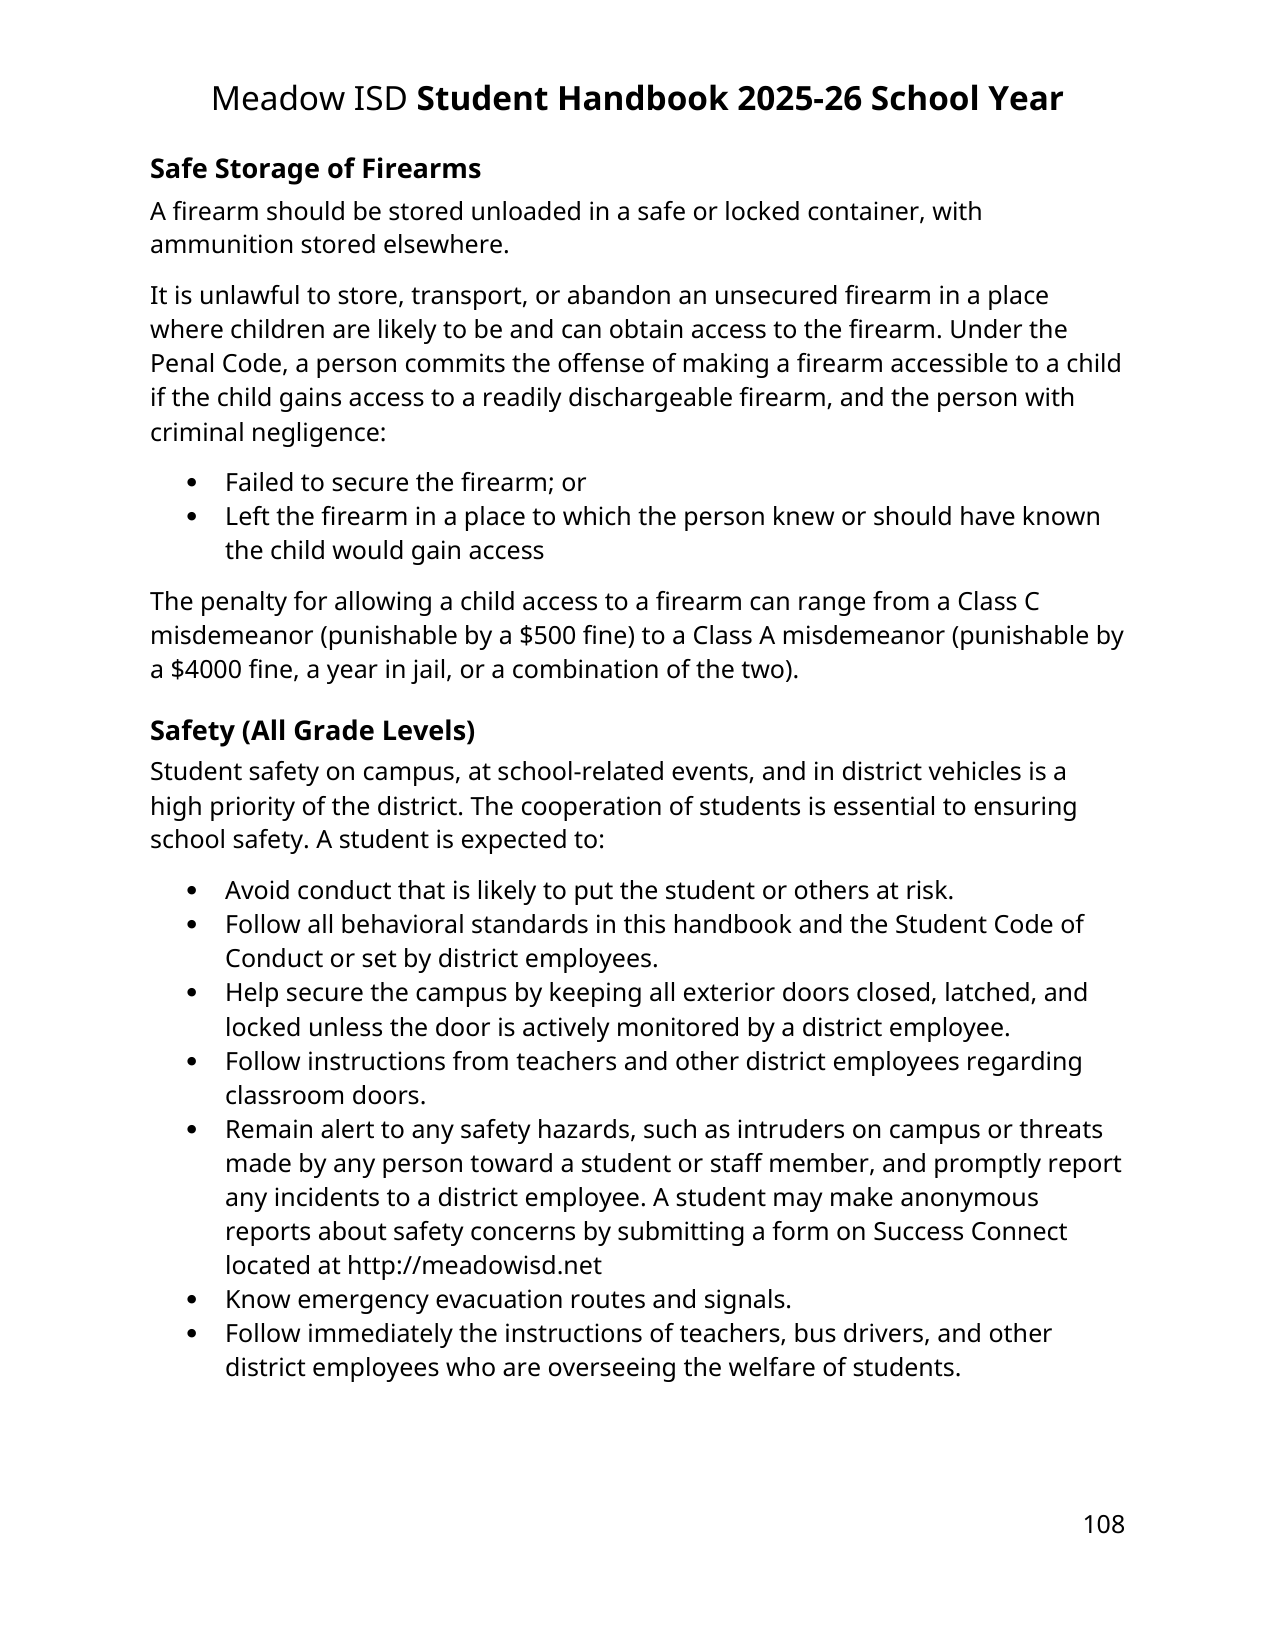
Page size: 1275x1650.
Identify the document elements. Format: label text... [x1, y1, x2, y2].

subtitle Safe Storage of Firearms [150, 150, 1125, 187]
list Know emergency evacuation routes and signals. [187, 1282, 1125, 1316]
list Remain alert to any safety hazards, such as intruders on campus or threats made by any person toward a student or staff member, and promptly report any incidents to a district employee. A student may make anonymous reports about safety concerns by submitting a form on Success Connect located at http://meadowisd.net [187, 1111, 1125, 1282]
subtitle Safety (All Grade Levels) [150, 711, 1125, 748]
text It is unlawful to store, transport, or abandon an unsecured firearm in a place where children are likely to be and can obtain access to the firearm. Under the Penal Code, a person commits the offense of making a firearm accessible to a child if the child gains access to a readily dischargeable firearm, and the person with criminal negligence: [150, 278, 1125, 448]
list Failed to secure the firearm; or [187, 465, 1125, 499]
list Follow immediately the instructions of teachers, bus drivers, and other district employees who are overseeing the welfare of students. [187, 1316, 1125, 1384]
list Help secure the campus by keeping all exterior doors closed, latched, and locked unless the door is actively monitored by a district employee. [187, 975, 1125, 1043]
list Follow all behavioral standards in this handbook and the Student Code of Conduct or set by district employees. [187, 907, 1125, 975]
text A firearm should be stored unloaded in a safe or locked container, with ammunition stored elsewhere. [150, 193, 1125, 261]
list Left the firearm in a place to which the person knew or should have known the child would gain access [187, 499, 1125, 567]
text The penalty for allowing a child access to a firearm can range from a Class C misdemeanor (punishable by a $500 fine) to a Class A misdemeanor (punishable by a $4000 fine, a year in jail, or a combination of the two). [150, 584, 1125, 686]
list Follow instructions from teachers and other district employees regarding classroom doors. [187, 1043, 1125, 1111]
text Student safety on campus, at school-related events, and in district vehicles is a high priority of the district. The cooperation of students is essential to ensuring school safety. A student is expected to: [150, 754, 1125, 856]
list Avoid conduct that is likely to put the student or others at risk. [187, 873, 1125, 907]
